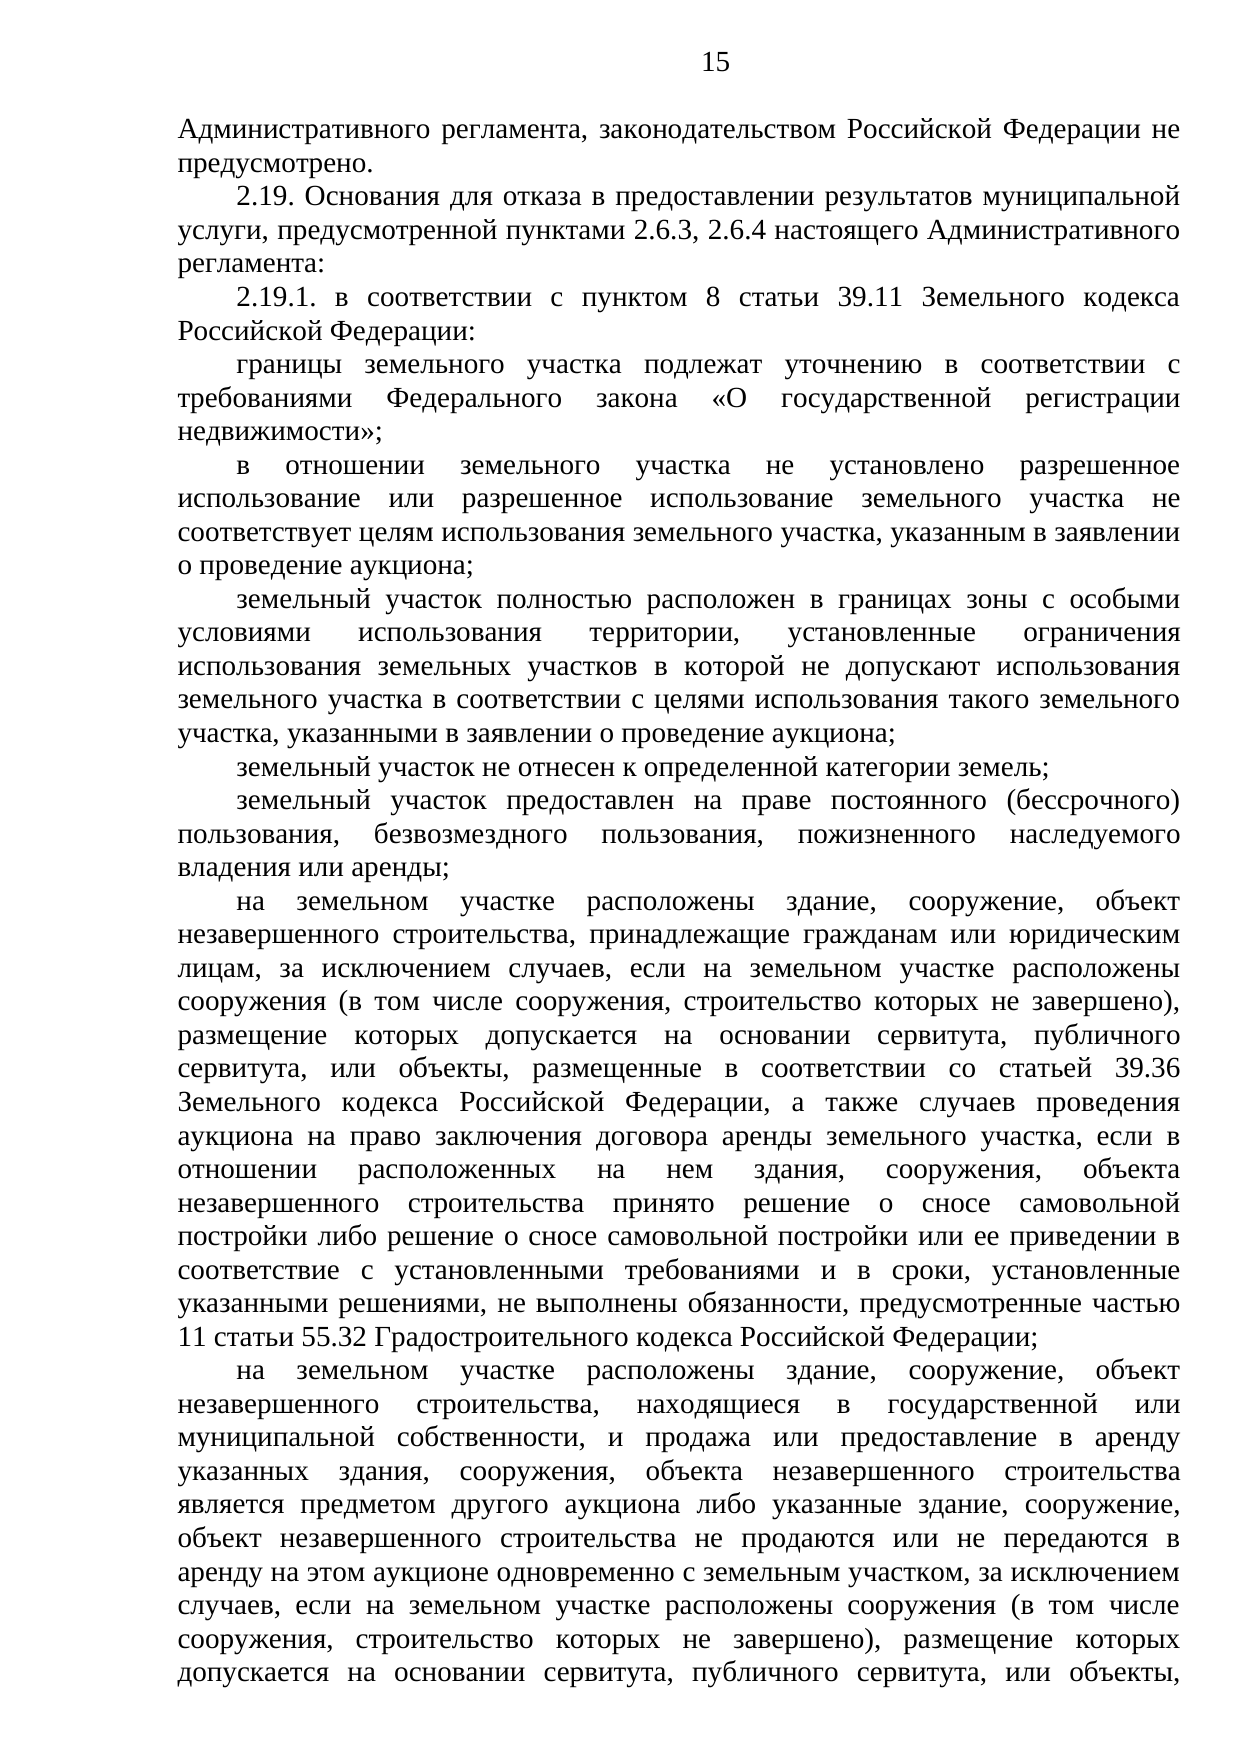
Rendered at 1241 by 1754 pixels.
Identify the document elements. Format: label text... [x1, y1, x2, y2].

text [177, 111, 1181, 178]
text границы земельного участка подлежат уточнению в соответствии с требованиями Федерального закона «О государственной регистрации недвижимости»; [177, 346, 1181, 447]
text в отношении земельного участка не установлено разрешенное использование или разрешенное использование земельного участка не соответствует целям использования земельного участка, указанным в заявлении о проведение аукциона; [177, 447, 1181, 581]
text 2.19.1. в соответствии с пунктом 8 статьи 39.11 Земельного кодекса Российской Федерации: [177, 279, 1181, 346]
text на земельном участке расположены здание, сооружение, объект незавершенного строительства, принадлежащие гражданам или юридическим лицам, за исключением случаев, если на земельном участке расположены сооружения (в том числе сооружения, строительство которых не завершено), размещение которых допускается на основании сервитута, публичного сервитута, или объекты, размещенные в соответствии со статьей 39.36 Земельного кодекса Российской Федерации, а также случаев проведения аукциона на право заключения договора аренды земельного участка, если в отношении расположенных на нем здания, сооружения, объекта незавершенного строительства принято решение о сносе самовольной постройки либо решение о сносе самовольной постройки или ее приведении в соответствие с установленными требованиями и в сроки, установленные указанными решениями, не выполнены обязанности, предусмотренные частью 11 статьи 55.32 Градостроительного кодекса Российской Федерации; [177, 883, 1181, 1352]
text земельный участок не отнесен к определенной категории земель; [177, 749, 1181, 782]
text 2.19. Основания для отказа в предоставлении результатов муниципальной услуги, предусмотренной пунктами 2.6.3, 2.6.4 настоящего Административного регламента: [177, 178, 1181, 279]
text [177, 1352, 1181, 1688]
text земельный участок полностью расположен в границах зоны с особыми условиями использования территории, установленные ограничения использования земельных участков в которой не допускают использования земельного участка в соответствии с целями использования такого земельного участка, указанными в заявлении о проведение аукциона; [177, 581, 1181, 749]
text земельный участок предоставлен на праве постоянного (бессрочного) пользования, безвозмездного пользования, пожизненного наследуемого владения или аренды; [177, 782, 1181, 883]
